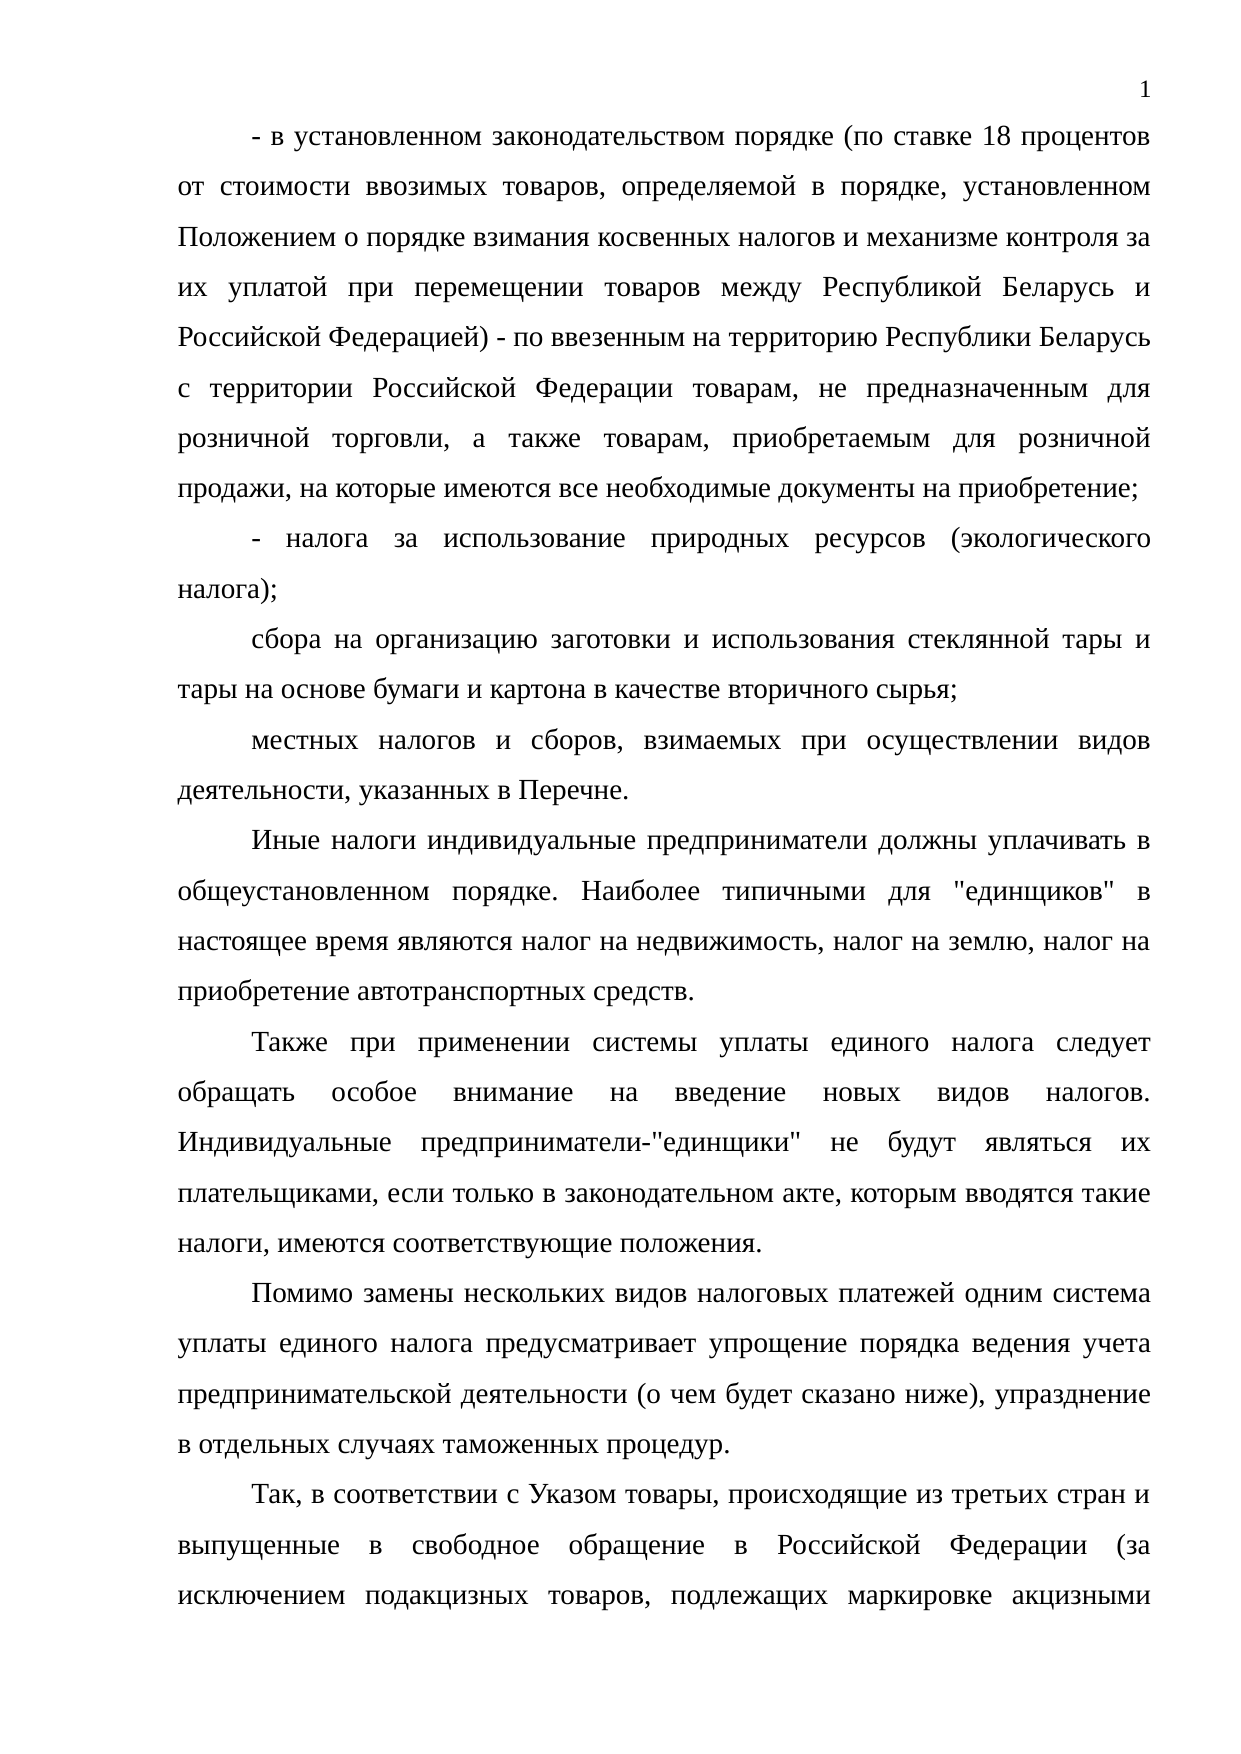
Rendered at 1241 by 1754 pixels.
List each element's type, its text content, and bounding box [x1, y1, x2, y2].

text Также при применении системы уплаты единого налога следует обращать особое внимание на введение новых видов налогов. Индивидуальные предприниматели-"единщики" не будут являться их плательщиками, если только в законодательном акте, которым вводятся такие налоги, имеются соответствующие положения. [177, 1024, 1152, 1258]
text - налога за использование природных ресурсов (экологического налога); [177, 521, 1152, 604]
text местных налогов и сборов, взимаемых при осуществлении видов деятельности, указанных в Перечне. [177, 722, 1152, 806]
text Иные налоги индивидуальные предприниматели должны уплачивать в общеустановленном порядке. Наиболее типичными для "единщиков" в настоящее время являются налог на недвижимость, налог на землю, налог на приобретение автотранспортных средств. [177, 822, 1152, 1007]
text сбора на организацию заготовки и использования стеклянной тары и тары на основе бумаги и картона в качестве вторичного сырья; [177, 621, 1152, 705]
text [177, 1477, 1152, 1611]
text Помимо замены нескольких видов налоговых платежей одним система уплаты единого налога предусматривает упрощение порядка ведения учета предпринимательской деятельности (о чем будет сказано ниже), упразднение в отдельных случаях таможенных процедур. [177, 1275, 1152, 1460]
text - в установленном законодательством порядке (по ставке 18 процентов от стоимости ввозимых товаров, определяемой в порядке, установленном Положением о порядке взимания косвенных налогов и механизме контроля за их уплатой при перемещении товаров между Республикой Беларусь и Российской Федерацией) - по ввезенным на территорию Республики Беларусь с территории Российской Федерации товарам, не предназначенным для розничной торговли, а также товарам, приобретаемым для розничной продажи, на которые имеются все необходимые документы на приобретение; [177, 118, 1152, 504]
